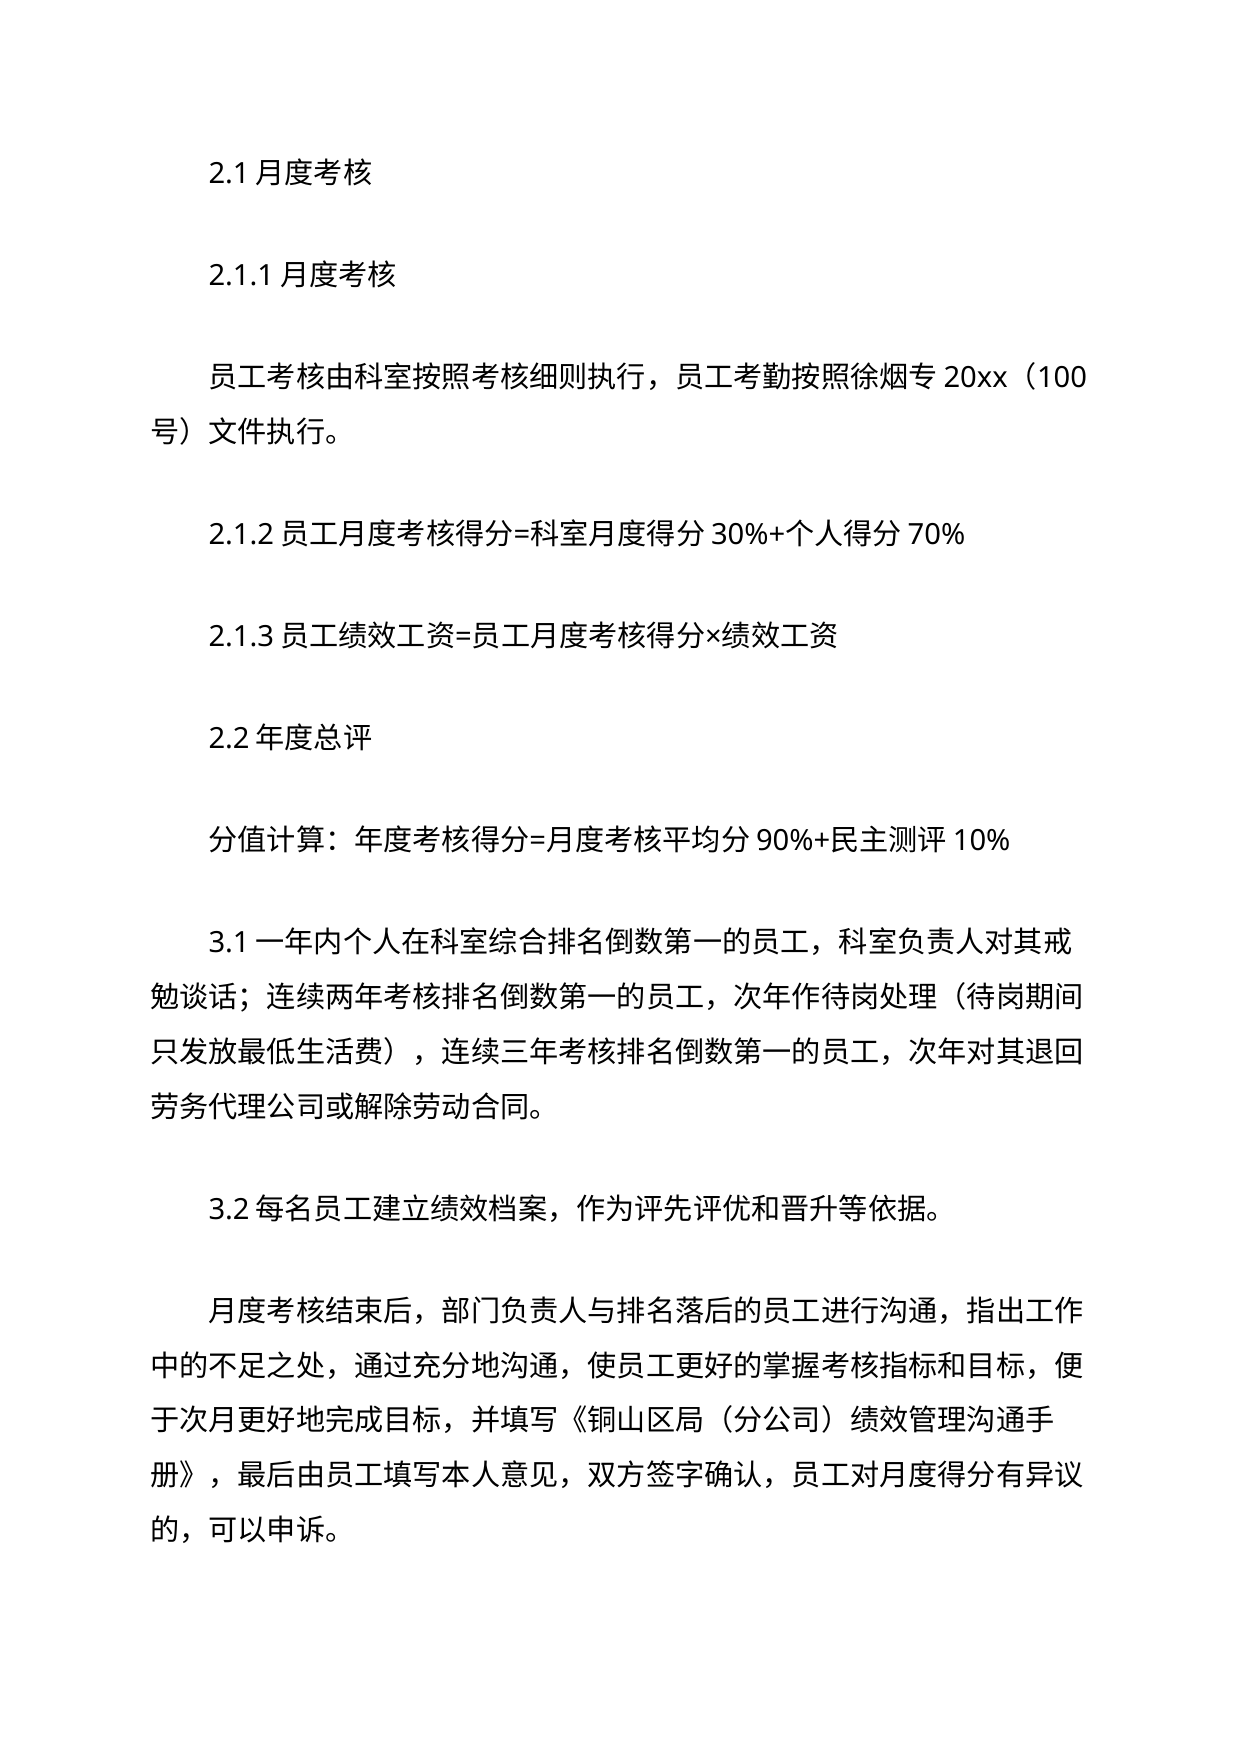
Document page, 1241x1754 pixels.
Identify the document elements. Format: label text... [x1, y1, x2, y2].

text 2.2年度总评 [150, 715, 1090, 757]
text 2.1.3员工绩效工资=员工月度考核得分×绩效工资 [150, 613, 1090, 655]
text 月度考核结束后，部门负责人与排名落后的员工进行沟通，指出工作中的不足之处，通过充分地沟通，使员工更好的掌握考核指标和目标，便于次月更好地完成目标，并填写《铜山区局（分公司）绩效管理沟通手册》，最后由员工填写本人意见，双方签字确认，员工对月度得分有异议的，可以申诉。 [150, 1287, 1090, 1549]
text 3.2每名员工建立绩效档案，作为评先评优和晋升等依据。 [150, 1185, 1090, 1228]
text 3.1一年内个人在科室综合排名倒数第一的员工，科室负责人对其戒勉谈话；连续两年考核排名倒数第一的员工，次年作待岗处理（待岗期间只发放最低生活费），连续三年考核排名倒数第一的员工，次年对其退回劳务代理公司或解除劳动合同。 [150, 919, 1090, 1126]
text 2.1.1月度考核 [150, 252, 1090, 294]
text 员工考核由科室按照考核细则执行，员工考勤按照徐烟专20xx（100号）文件执行。 [150, 354, 1090, 451]
text 2.1.2员工月度考核得分=科室月度得分30%+个人得分70% [150, 511, 1090, 553]
text 分值计算：年度考核得分=月度考核平均分90%+民主测评10% [150, 817, 1090, 859]
text 2.1月度考核 [150, 150, 1090, 192]
